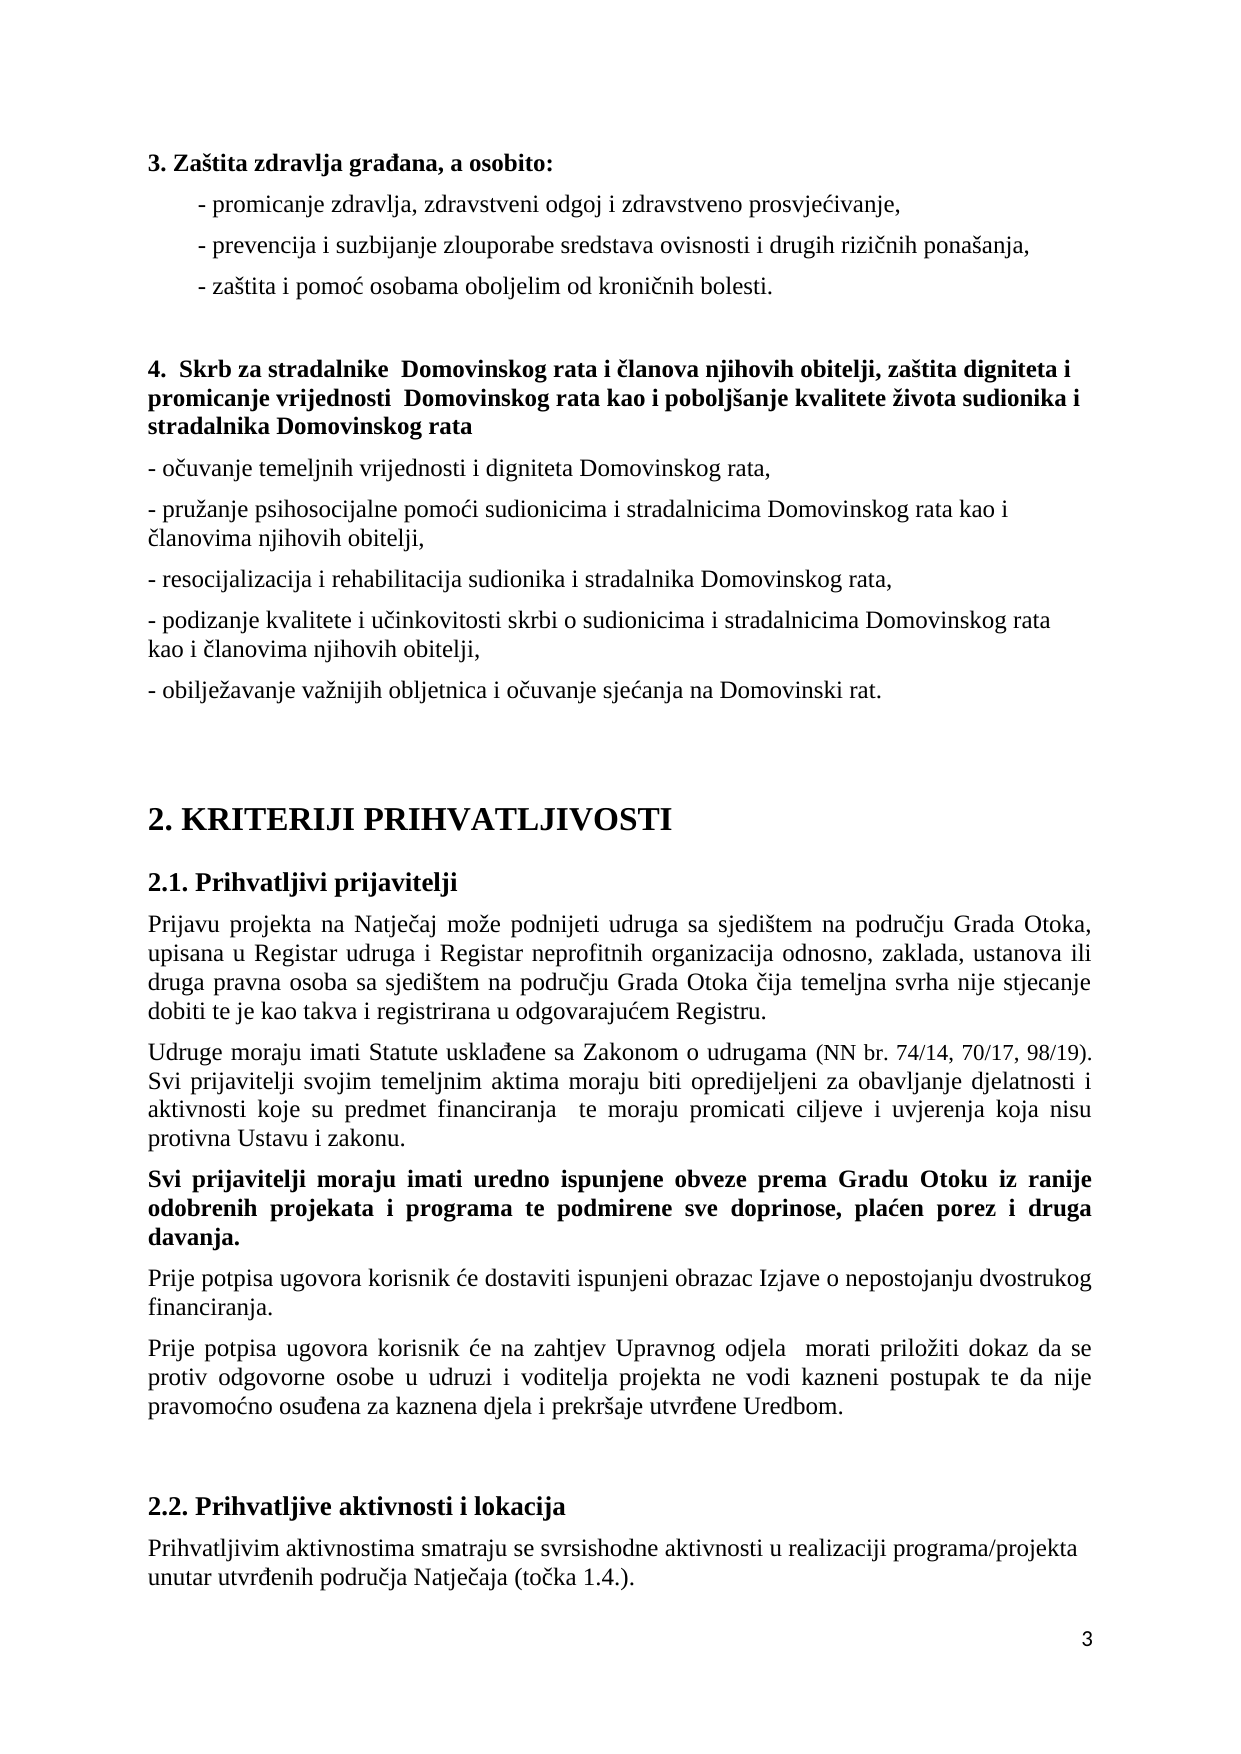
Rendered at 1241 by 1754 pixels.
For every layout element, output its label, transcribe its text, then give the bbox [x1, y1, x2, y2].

text Prijavu projekta na Natječaj može podnijeti udruga sa sjedištem na području Grada Otoka, upisana u Registar udruga i Registar neprofitnih organizacija odnosno, zaklada, ustanova ili druga pravna osoba sa sjedištem na području Grada Otoka čija temeljna svrha nije stjecanje dobiti te je kao takva i registrirana u odgovarajućem Registru. [148, 909, 1093, 1024]
text 4. Skrb za stradalnike Domovinskog rata i članova njihovih obitelji, zaštita digniteta i promicanje vrijednosti Domovinskog rata kao i poboljšanje kvalitete života sudionika i stradalnika Domovinskog rata [148, 354, 1093, 440]
text Prije potpisa ugovora korisnik će dostaviti ispunjeni obrazac Izjave o nepostojanju dvostrukog financiranja. [148, 1263, 1093, 1321]
text 3. Zaštita zdravlja građana, a osobito: [148, 148, 1093, 176]
text Prije potpisa ugovora korisnik će na zahtjev Upravnog odjela morati priložiti dokaz da se protiv odgovorne osobe u udruzi i voditelja projekta ne vodi kazneni postupak te da nije pravomoćno osuđena za kaznena djela i prekršaje utvrđene Uredbom. [148, 1333, 1093, 1419]
text - obilježavanje važnijih obljetnica i očuvanje sjećanja na Domovinski rat. [148, 675, 1093, 704]
subtitle 2.2. Prihvatljive aktivnosti i lokacija [148, 1489, 1093, 1521]
subtitle 2. KRITERIJI PRIHVATLJIVOSTI [148, 799, 1093, 837]
text - promicanje zdravlja, zdravstveni odgoj i zdravstveno prosvjećivanje, [148, 189, 1093, 218]
text - resocijalizacija i rehabilitacija sudionika i stradalnika Domovinskog rata, [148, 564, 1093, 593]
text Svi prijavitelji moraju imati uredno ispunjene obveze prema Gradu Otoku iz ranije odobrenih projekata i programa te podmirene sve doprinose, plaćen porez i druga davanja. [148, 1164, 1093, 1251]
text Prihvatljivim aktivnostima smatraju se svrsishodne aktivnosti u realizaciji programa/projekta unutar utvrđenih područja Natječaja (točka 1.4.). [148, 1533, 1093, 1591]
text - podizanje kvalitete i učinkovitosti skrbi o sudionicima i stradalnicima Domovinskog rata kao i članovima njihovih obitelji, [148, 605, 1093, 663]
text Udruge moraju imati Statute usklađene sa Zakonom o udrugama (NN br. 74/14, 70/17, 98/19). Svi prijavitelji svojim temeljnim aktima moraju biti opredijeljeni za obavljanje djelatnosti i aktivnosti koje su predmet financiranja te moraju promicati ciljeve i uvjerenja koja nisu protivna Ustavu i zakonu. [148, 1037, 1093, 1152]
text - pružanje psihosocijalne pomoći sudionicima i stradalnicima Domovinskog rata kao i članovima njihovih obitelji, [148, 494, 1093, 551]
text - očuvanje temeljnih vrijednosti i digniteta Domovinskog rata, [148, 453, 1093, 481]
text - zaštita i pomoć osobama oboljelim od kroničnih bolesti. [148, 271, 1093, 300]
subtitle 2.1. Prihvatljivi prijavitelji [148, 866, 1093, 897]
text - prevencija i suzbijanje zlouporabe sredstava ovisnosti i drugih rizičnih ponašanja, [148, 230, 1093, 259]
